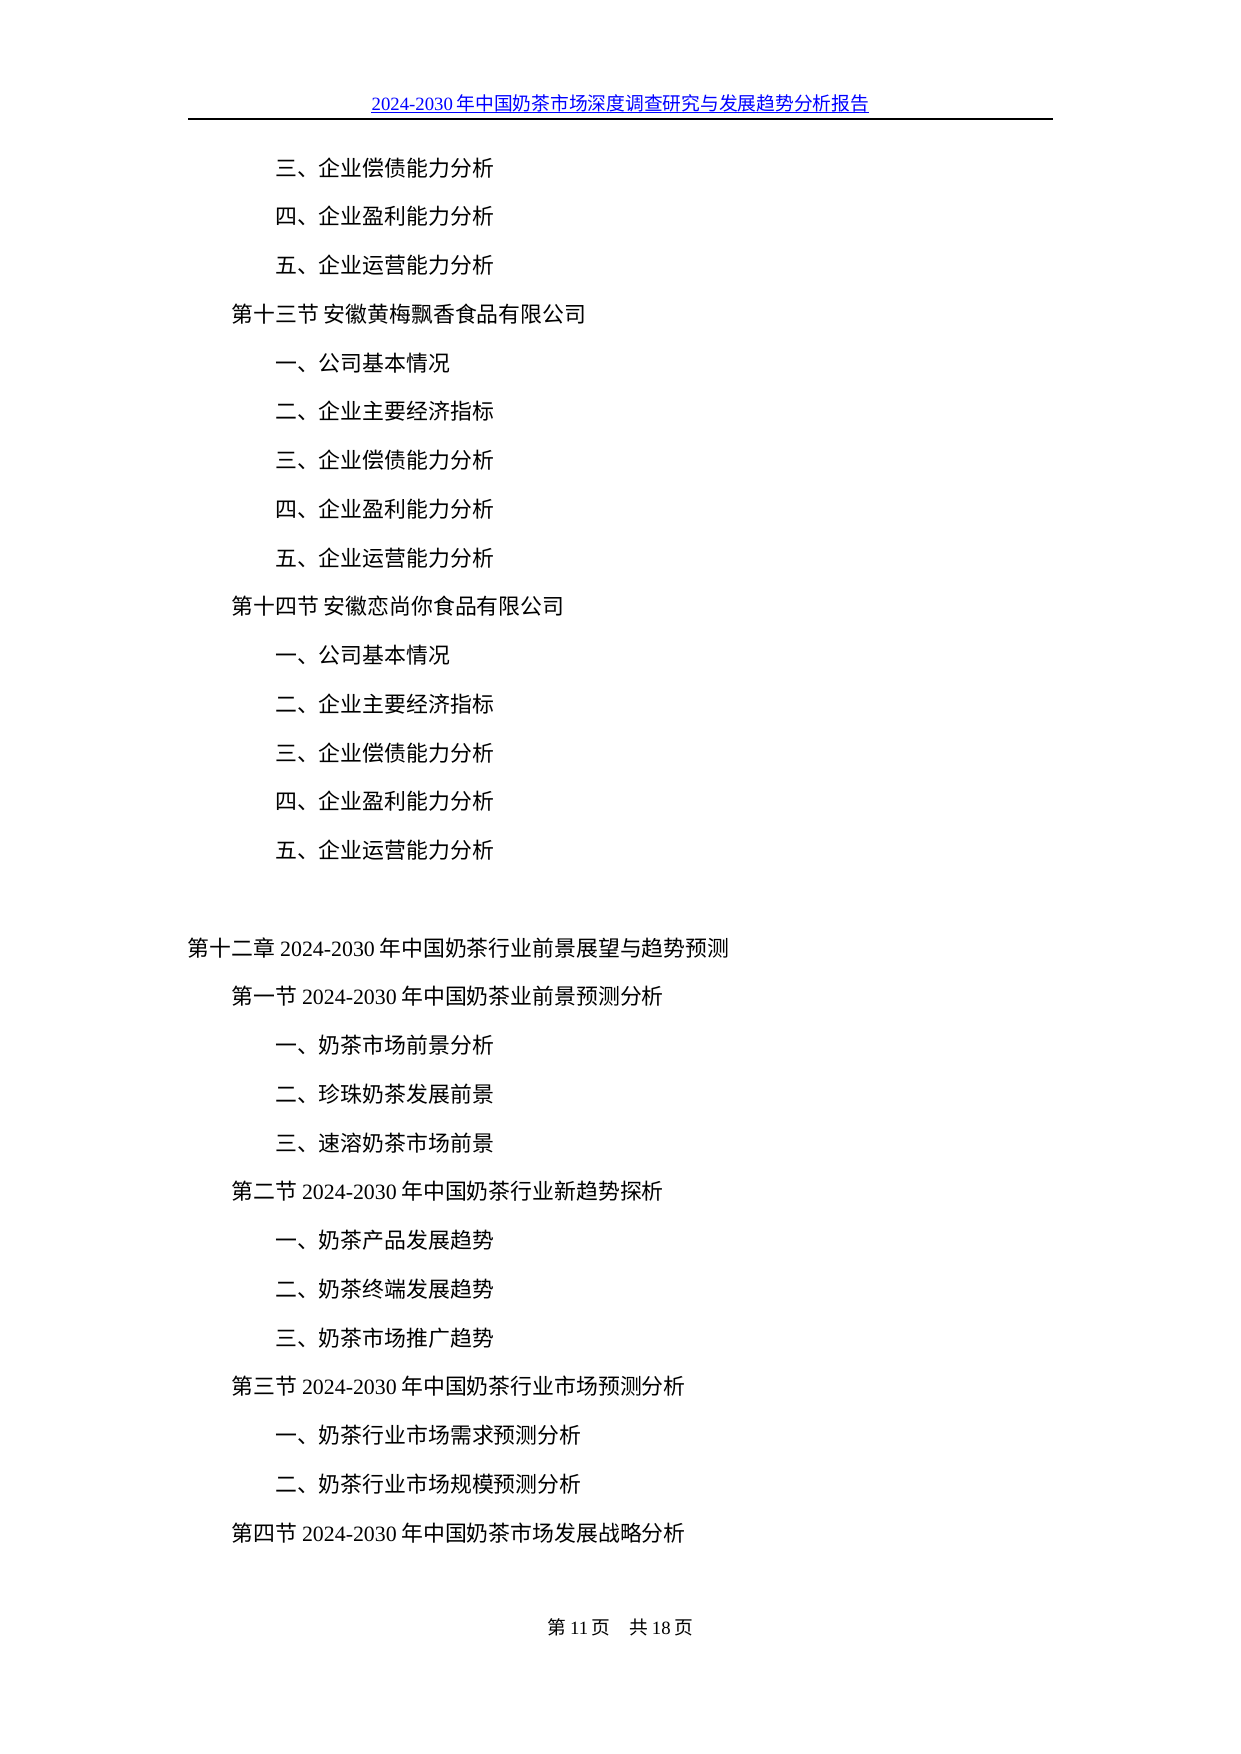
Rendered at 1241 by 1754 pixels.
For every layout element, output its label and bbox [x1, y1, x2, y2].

text [187, 150, 1053, 1548]
